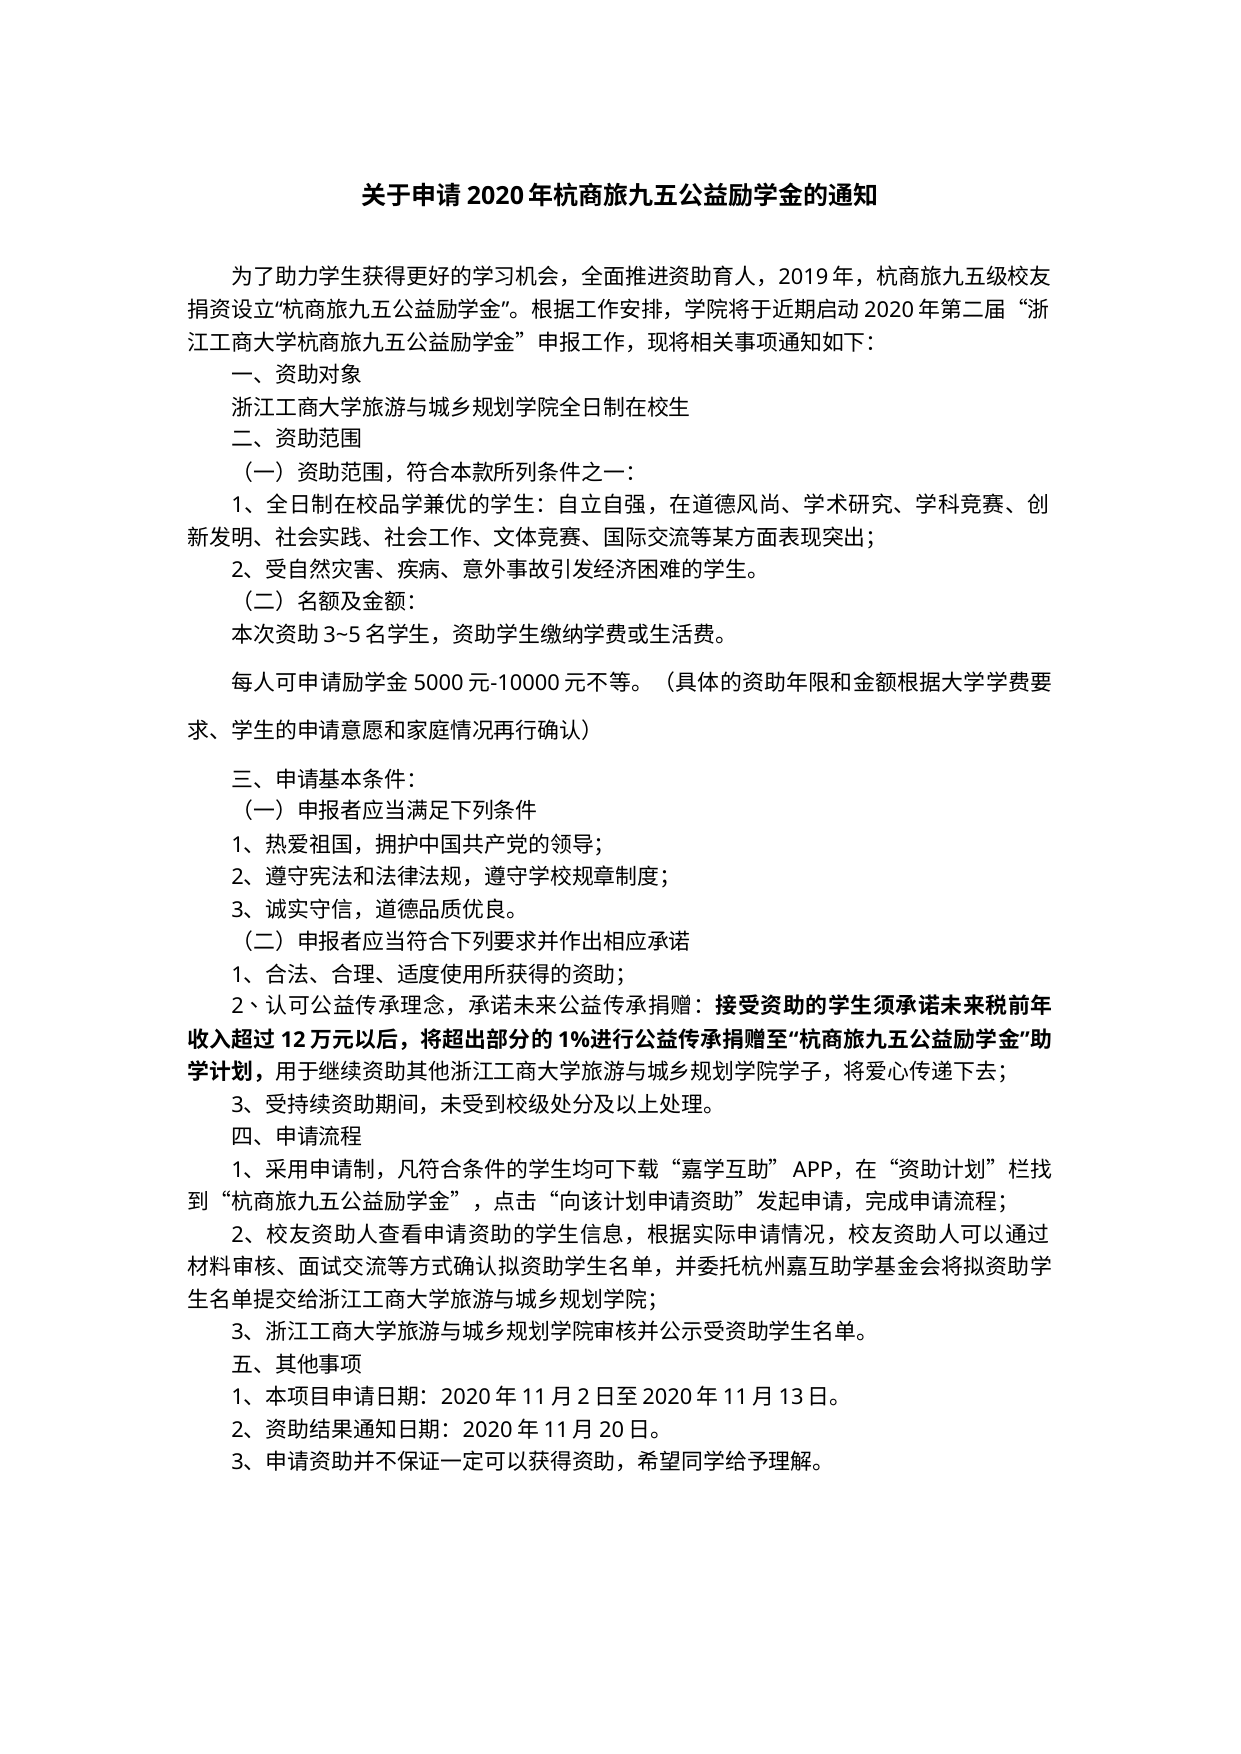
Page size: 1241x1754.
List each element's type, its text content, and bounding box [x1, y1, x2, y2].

text 为了助力学生获得更好的学习机会，全面推进资助育人，2019年，杭商旅九五级校友捐资设立“杭商旅九五公益励学金”。根据工作安排，学院将于近期启动2020年第二届“浙江工商大学杭商旅九五公益励学金”申报工作，现将相关事项通知如下： [187, 259, 1053, 357]
text 2、校友资助人查看申请资助的学生信息，根据实际申请情况，校友资助人可以通过材料审核、面试交流等方式确认拟资助学生名单，并委托杭州嘉互助学基金会将拟资助学生名单提交给浙江工商大学旅游与城乡规划学院； [187, 1216, 1053, 1314]
text 3、受持续资助期间，未受到校级处分及以上处理。 [187, 1086, 1053, 1119]
text 每人可申请励学金5000元-10000元不等。（具体的资助年限和金额根据大学学费要求、学生的申请意愿和家庭情况再行确认） [187, 665, 1053, 747]
text 四、申请流程 [187, 1119, 1053, 1151]
text 2、遵守宪法和法律法规，遵守学校规章制度； [187, 859, 1053, 891]
text 本次资助3~5名学生，资助学生缴纳学费或生活费。 [187, 617, 1053, 649]
text 浙江工商大学旅游与城乡规划学院全日制在校生 [187, 389, 1053, 422]
text 2、受自然灾害、疾病、意外事故引发经济困难的学生。 [187, 552, 1053, 584]
text 关于申请2020年杭商旅九五公益励学金的通知 [187, 162, 1053, 227]
text 1、采用申请制，凡符合条件的学生均可下载“嘉学互助”APP，在“资助计划”栏找到“杭商旅九五公益励学金”，点击“向该计划申请资助”发起申请，完成申请流程； [187, 1151, 1053, 1216]
text 3、诚实守信，道德品质优良。 [187, 891, 1053, 924]
text （一）资助范围，符合本款所列条件之一： [187, 454, 1053, 487]
text （二）名额及金额： [187, 584, 1053, 617]
text 二、资助范围 [187, 422, 1053, 454]
text 2、资助结果通知日期：2020年11月20日。 [187, 1411, 1053, 1444]
text 三、申请基本条件： [187, 761, 1053, 794]
text 1、本项目申请日期：2020年11月2日至2020年11月13日。 [187, 1379, 1053, 1411]
text 3、浙江工商大学旅游与城乡规划学院审核并公示受资助学生名单。 [187, 1314, 1053, 1346]
text 1、合法、合理、适度使用所获得的资助； [187, 956, 1053, 989]
list 资助对象 [187, 357, 1053, 389]
text 1、热爱祖国，拥护中国共产党的领导； [187, 826, 1053, 859]
text 五、其他事项 [187, 1346, 1053, 1379]
text （二）申报者应当符合下列要求并作出相应承诺 [187, 924, 1053, 956]
text 1、全日制在校品学兼优的学生：自立自强，在道德风尚、学术研究、学科竞赛、创新发明、社会实践、社会工作、文体竞赛、国际交流等某方面表现突出； [187, 487, 1053, 552]
text 3、申请资助并不保证一定可以获得资助，希望同学给予理解。 [187, 1444, 1053, 1476]
list 认可公益传承理念，承诺未来公益传承捐赠：接受资助的学生须承诺未来税前年收入超过12万元以后，将超出部分的1%进行公益传承捐赠至“杭商旅九五公益励学金”助学计划，用于继续资助其他浙江工商大学旅游与城乡规划学院学子，将爱心传递下去； [187, 989, 1053, 1086]
text （一）申报者应当满足下列条件 [187, 794, 1053, 826]
